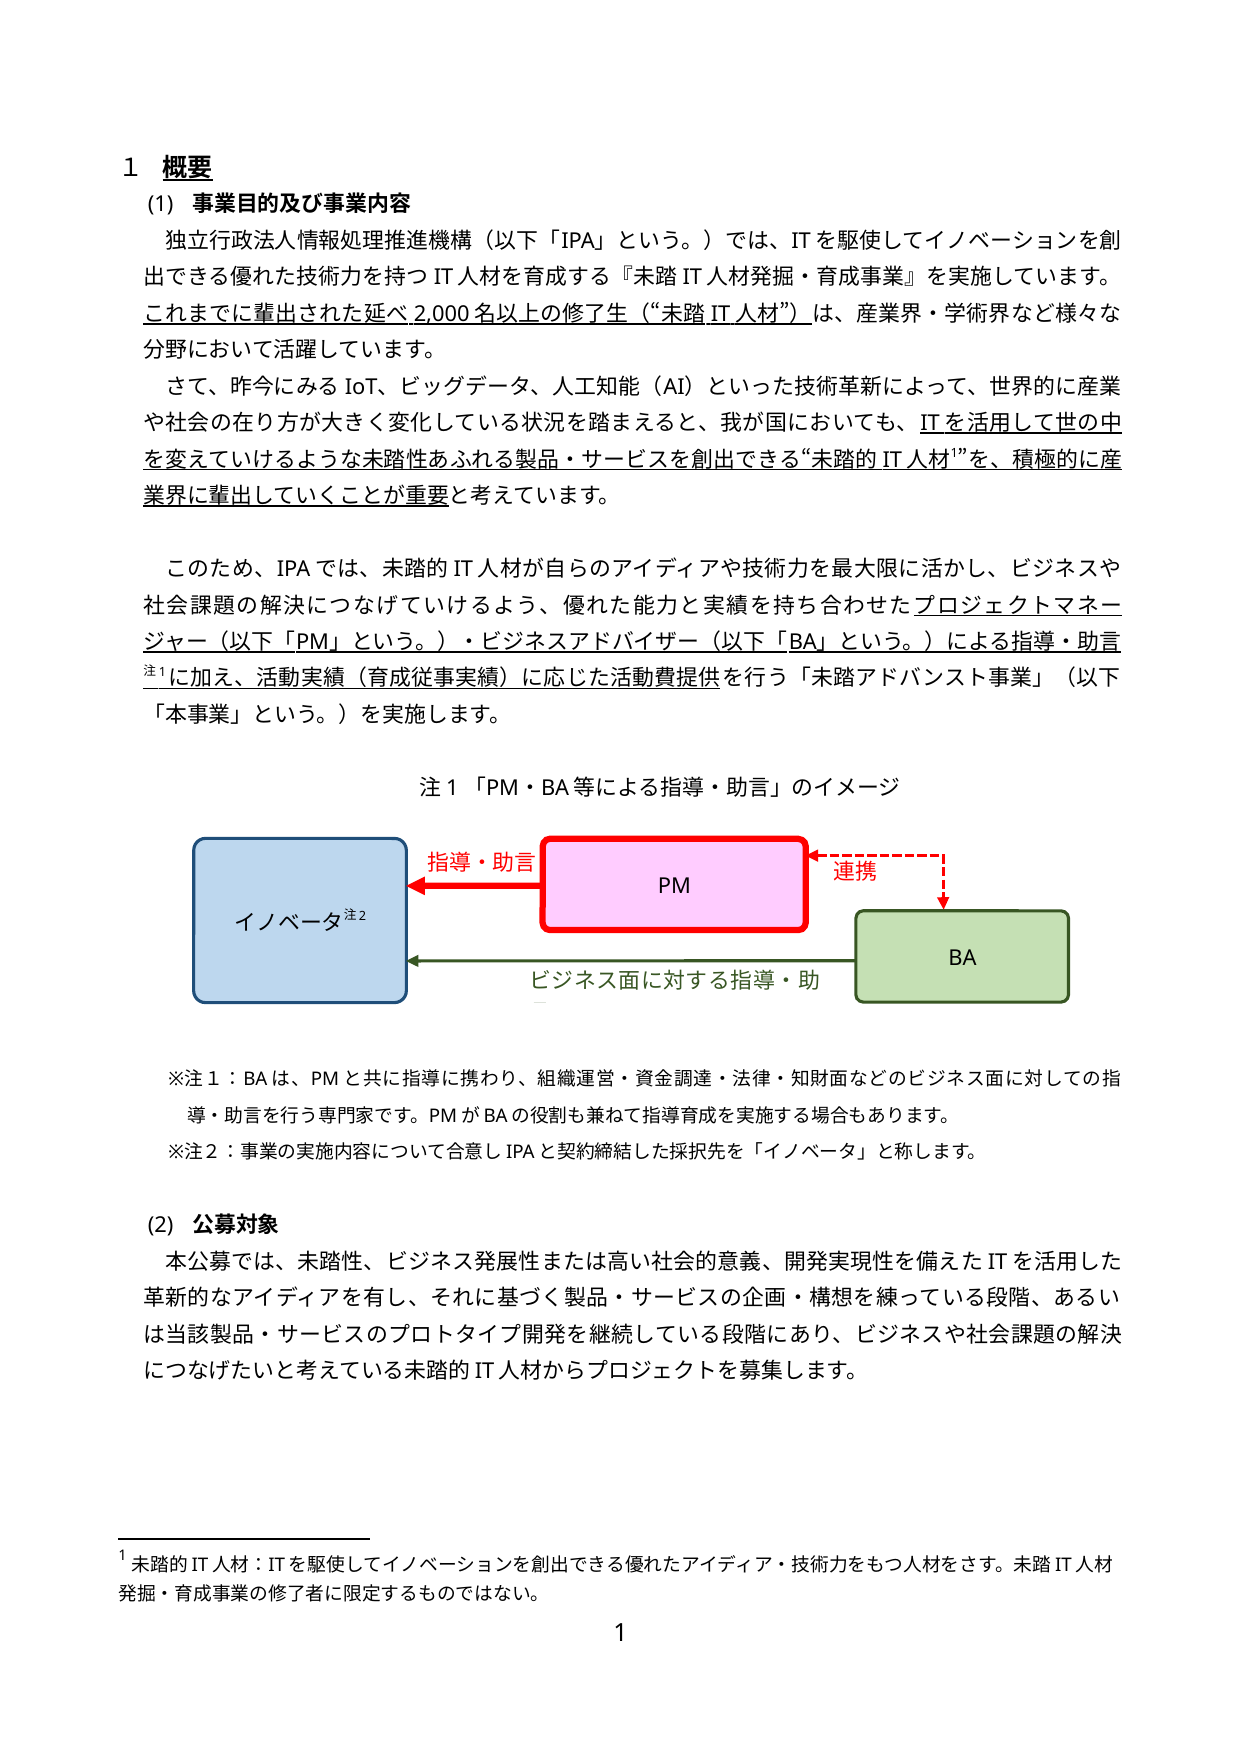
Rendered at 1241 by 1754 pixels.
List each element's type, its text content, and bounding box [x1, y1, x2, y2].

text さて、昨今にみるIoT、ビッグデータ、人工知能（AI）といった技術革新によって、世界的に産業や社会の在り方が大きく変化している状況を踏まえると、我が国においても、ITを活用して世の中を変えていけるような未踏性あふれる製品・サービスを創出できる“未踏的IT人材”を、積極的に産業界に輩出していくことが重要と考えています。 [143, 470, 1122, 512]
text 独立行政法人情報処理推進機構（以下「IPA」という。）では、ITを駆使してイノベーションを創出できる優れた技術力を持つIT人材を育成する『未踏IT人材発掘・育成事業』を実施しています。これまでに輩出された延べ2,000名以上の修了生（“未踏IT人材”）は、産業界・学術界など様々な分野において活躍しています。 [143, 221, 1122, 366]
subtitle 公募対象 [148, 1205, 1122, 1241]
text 本公募では、未踏性、ビジネス発展性または高い社会的意義、開発実現性を備えたITを活用した革新的なアイディアを有し、それに基づく製品・サービスの企画・構想を練っている段階、あるいは当該製品・サービスのプロトタイプ開発を継続している段階にあり、ビジネスや社会課題の解決につなげたいと考えている未踏的IT人材からプロジェクトを募集します。 [143, 1241, 1122, 1387]
subtitle 概要 [118, 148, 1122, 184]
text ※注２：事業の実施内容について合意しIPAと契約締結した採択先を「イノベータ」と称します。 [168, 1132, 1122, 1168]
text さて、昨今にみるIoT、ビッグデータ、人工知能（AI）といった技術革新によって、世界的に産業や社会の在り方が大きく変化している状況を踏まえると、我が国においても、ITを活用して世の中を変えていけるような未踏性あふれる製品・サービスを創出できる“未踏的IT人材”を、積極的に産業界に輩出していくことが重要と考えています。 [143, 366, 1122, 469]
text ※注１：BAは、PMと共に指導に携わり、組織運営・資金調達・法律・知財面などのビジネス面に対しての指導・助言を行う専門家です。PMがBAの役割も兼ねて指導育成を実施する場合もあります。 [168, 1059, 1122, 1132]
text 注1 「PM・BA等による指導・助言」のイメージ [143, 767, 1122, 804]
text このため、IPAでは、未踏的IT人材が自らのアイディアや技術力を最大限に活かし、ビジネスや社会課題の解決につなげていけるよう、優れた能力と実績を持ち合わせたプロジェクトマネージャー（以下「PM」という。）・ビジネスアドバイザー（以下「BA」という。）による指導・助言注1に加え、活動実績（育成従事実績）に応じた活動費提供を行う「未踏アドバンスト事業」（以下「本事業」という。）を実施します。 [143, 549, 1122, 731]
subtitle 事業目的及び事業内容 [148, 184, 1122, 221]
